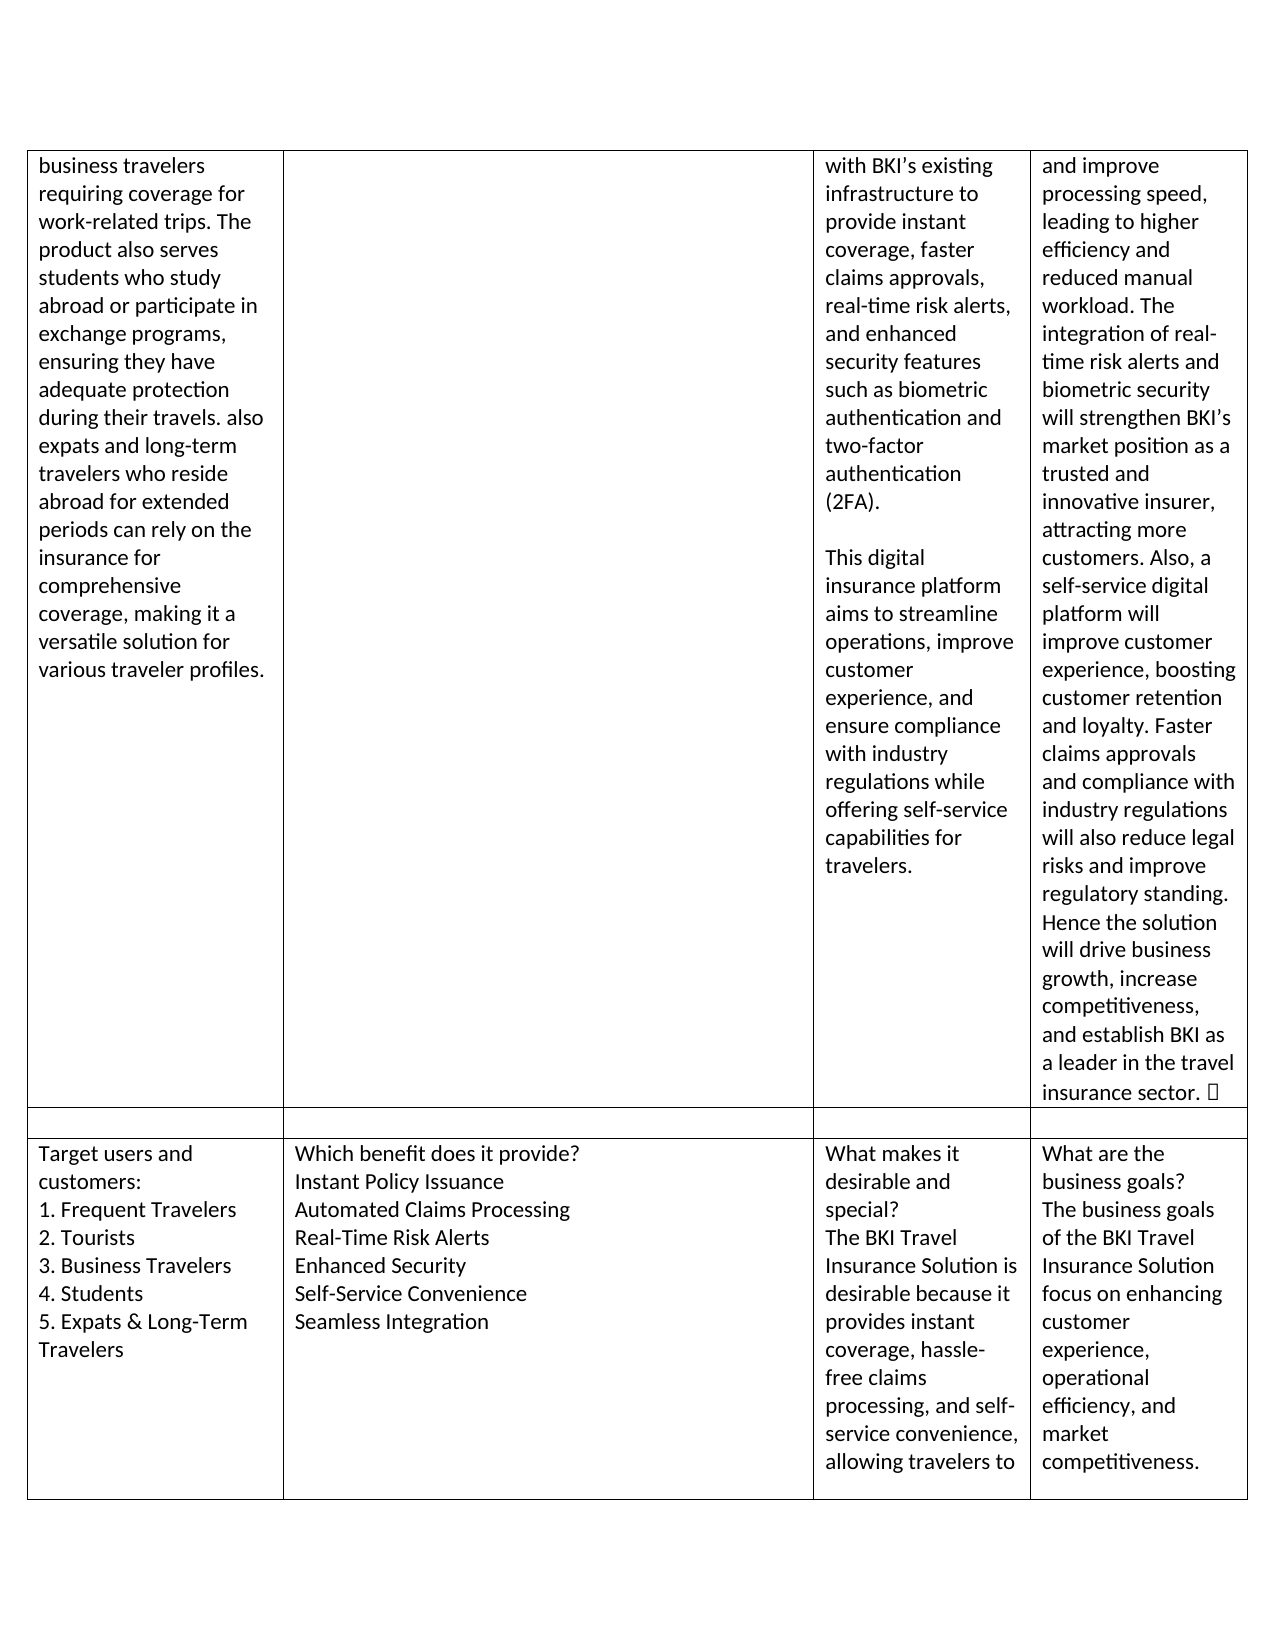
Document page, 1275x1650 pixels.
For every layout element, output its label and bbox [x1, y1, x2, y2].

table_cell [814, 1139, 1030, 1499]
table_cell [814, 151, 1030, 1107]
table_cell [28, 1108, 283, 1138]
table_cell [284, 1108, 813, 1138]
table_cell [1031, 1139, 1247, 1499]
table_cell [284, 151, 813, 1107]
table_cell [284, 1139, 813, 1499]
table_cell [28, 1139, 283, 1499]
table_cell [814, 1108, 1030, 1138]
table_cell [1031, 151, 1247, 1107]
table_cell [28, 151, 283, 1107]
table_cell [1031, 1108, 1247, 1138]
